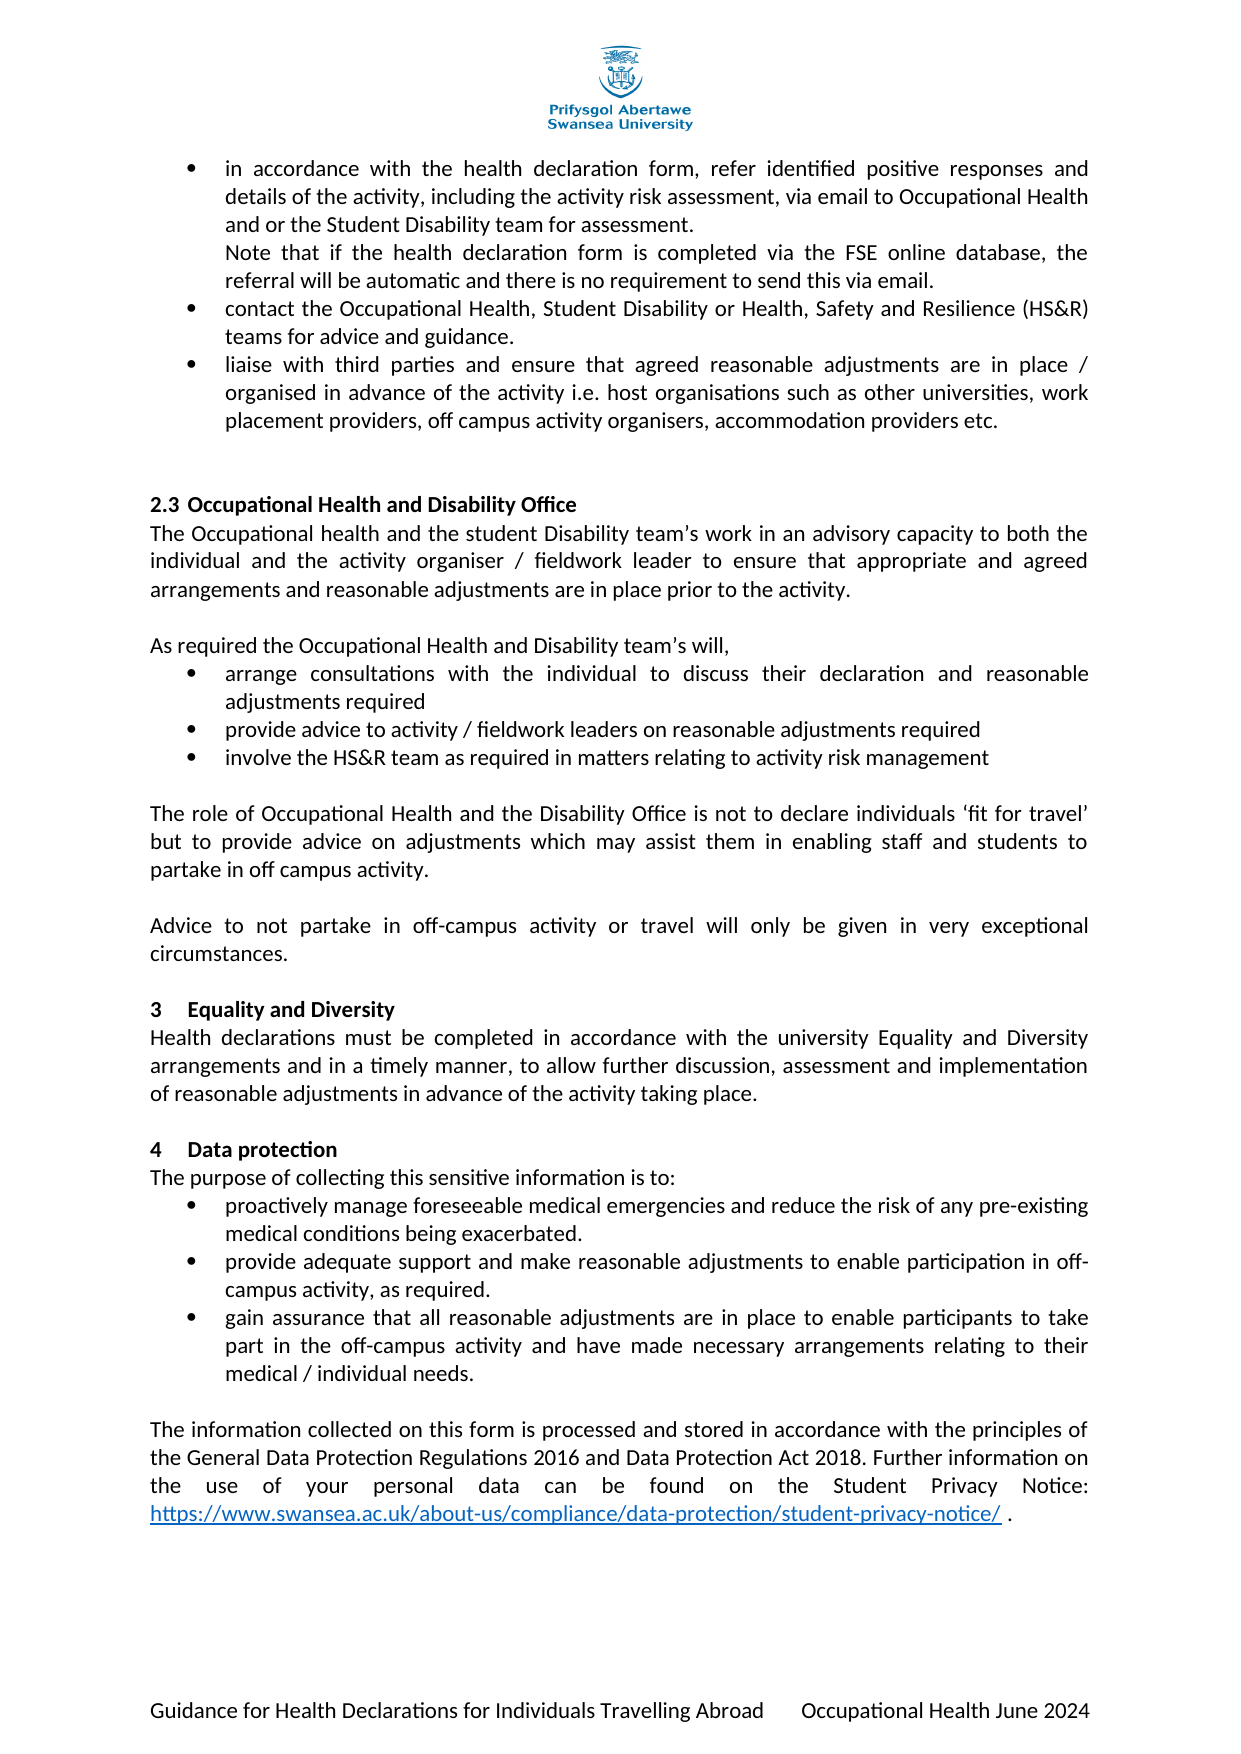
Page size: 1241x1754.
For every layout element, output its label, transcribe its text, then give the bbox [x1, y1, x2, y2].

list Equality and Diversity [150, 995, 1090, 1023]
list gain assurance that all reasonable adjustments are in place to enable participants to take part in the off-campus activity and have made necessary arrangements relating to their medical / individual needs. [187, 1303, 1090, 1387]
list Data protection [150, 1135, 1090, 1163]
text The information collected on this form is processed and stored in accordance with the principles of the General Data Protection Regulations 2016 and Data Protection Act 2018. Further information on the use of your personal data can be found on the Student Privacy Notice: https://www.swansea.ac.uk/about-us/compliance/data-protection/student-privacy-notice/ . [150, 1415, 1090, 1527]
list provide adequate support and make reasonable adjustments to enable participation in off-campus activity, as required. [187, 1247, 1090, 1303]
text Health declarations must be completed in accordance with the university Equality and Diversity arrangements and in a timely manner, to allow further discussion, assessment and implementation of reasonable adjustments in advance of the activity taking place. [150, 1023, 1090, 1107]
list provide advice to activity / fieldwork leaders on reasonable adjustments required [187, 715, 1090, 743]
list contact the Occupational Health, Student Disability or Health, Safety and Resilience (HS&R) teams for advice and guidance. [187, 294, 1090, 351]
text As required the Occupational Health and Disability team’s will, [150, 631, 1090, 659]
text Advice to not partake in off-campus activity or travel will only be given in very exceptional circumstances. [150, 911, 1090, 967]
text Note that if the health declaration form is completed via the FSE online database, the referral will be automatic and there is no requirement to send this via email. [225, 238, 1090, 294]
list involve the HS&R team as required in matters relating to activity risk management [187, 743, 1090, 771]
text The Occupational health and the student Disability team’s work in an advisory capacity to both the individual and the activity organiser / fieldwork leader to ensure that appropriate and agreed arrangements and reasonable adjustments are in place prior to the activity. [150, 519, 1090, 603]
list Occupational Health and Disability Office [150, 491, 1090, 519]
list arrange consultations with the individual to discuss their declaration and reasonable adjustments required [187, 659, 1090, 715]
list proactively manage foreseeable medical emergencies and reduce the risk of any pre-existing medical conditions being exacerbated. [187, 1191, 1090, 1247]
text The purpose of collecting this sensitive information is to: [150, 1163, 1090, 1191]
text The role of Occupational Health and the Disability Office is not to declare individuals ‘fit for travel’ but to provide advice on adjustments which may assist them in enabling staff and students to partake in off campus activity. [150, 799, 1090, 883]
picture [514, 23, 726, 155]
list liaise with third parties and ensure that agreed reasonable adjustments are in place / organised in advance of the activity i.e. host organisations such as other universities, work placement providers, off campus activity organisers, accommodation providers etc. [187, 351, 1090, 434]
list in accordance with the health declaration form, refer identified positive responses and details of the activity, including the activity risk assessment, via email to Occupational Health and or the Student Disability team for assessment. [187, 154, 1090, 238]
